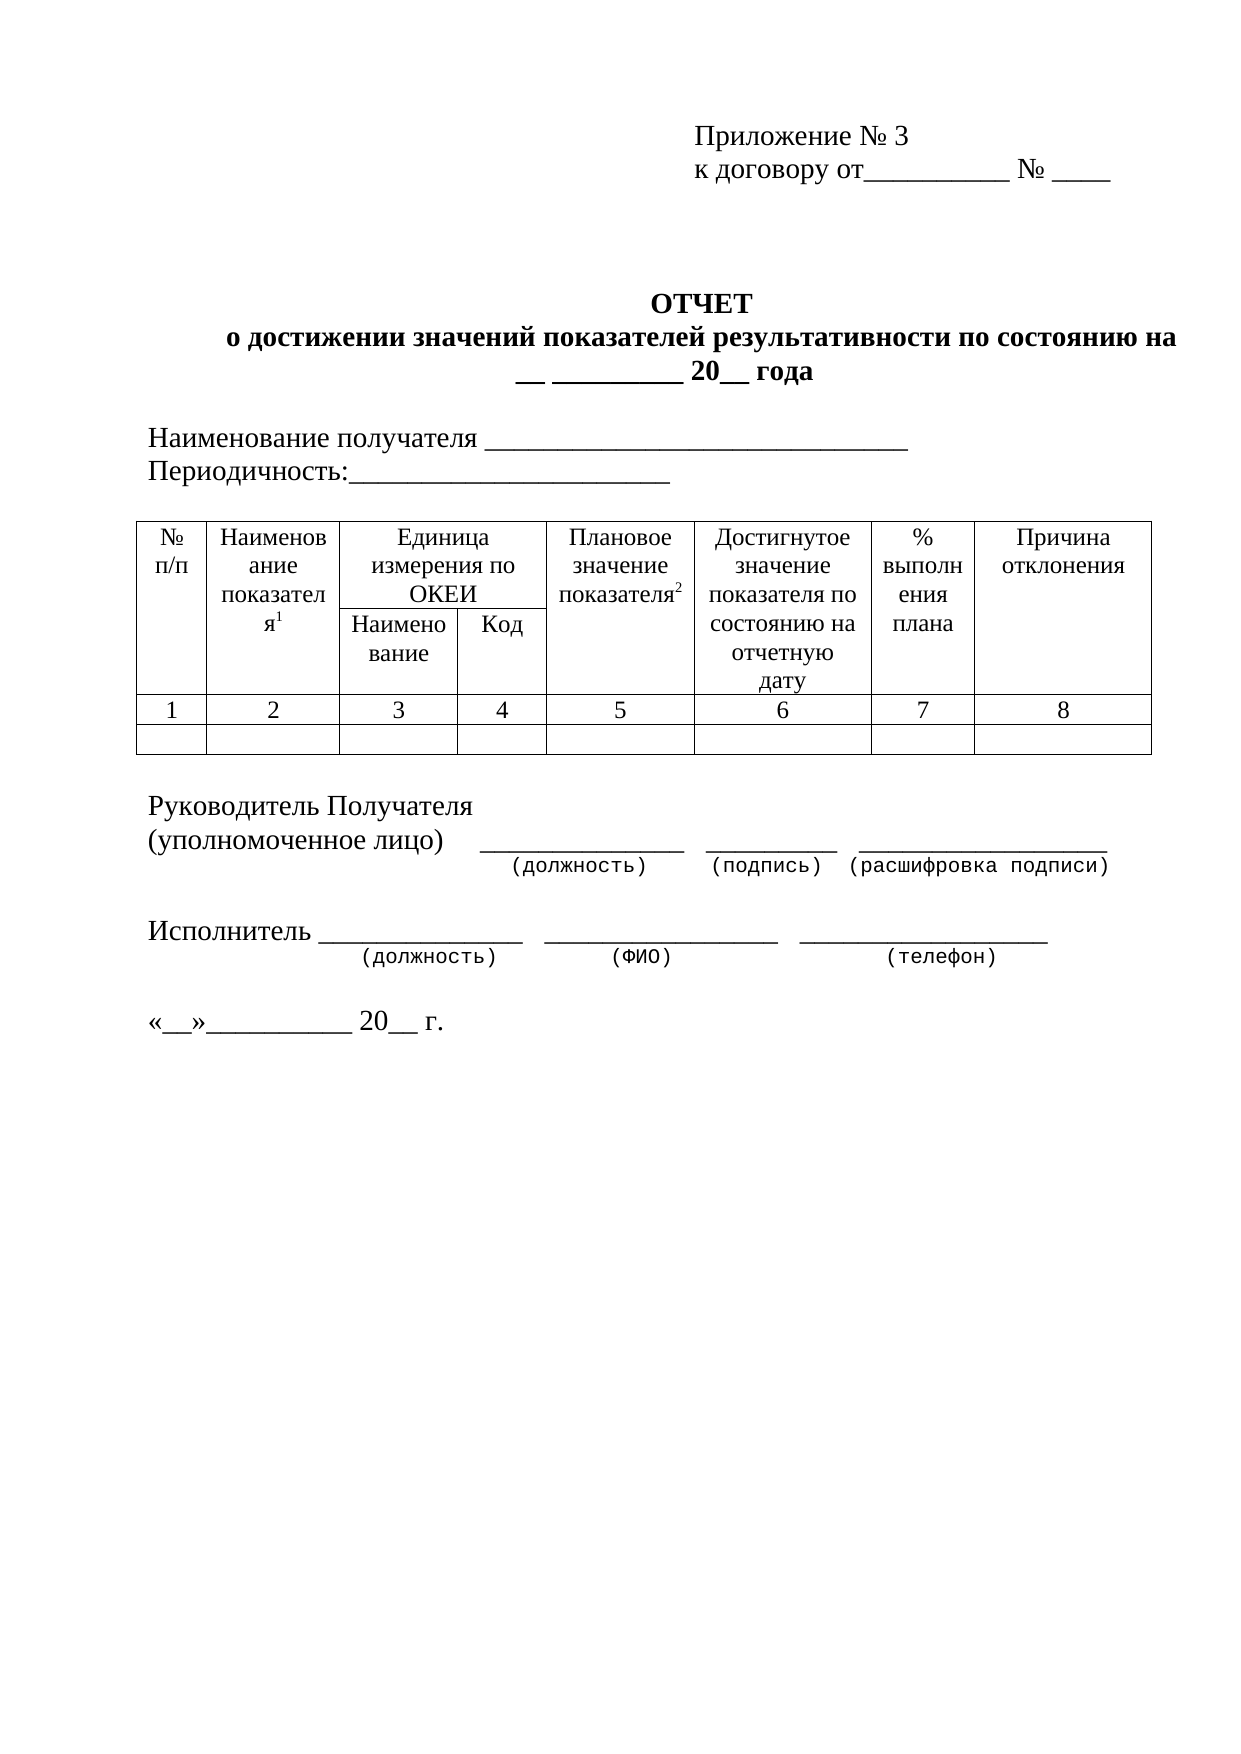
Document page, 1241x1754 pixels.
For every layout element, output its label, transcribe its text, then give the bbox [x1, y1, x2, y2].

table_header Единица измерения по ОКЕИ [340, 522, 546, 608]
table_cell [458, 725, 546, 754]
table_header № п/п [137, 522, 206, 694]
text Исполнитель ______________ ________________ _________________ [148, 913, 1181, 946]
table_cell Наименование [340, 609, 457, 694]
table_cell 6 [695, 695, 871, 724]
table_cell 7 [872, 695, 974, 724]
text (уполномоченное лицо) ______________ _________ _________________ [148, 822, 1181, 855]
text (должность) (ФИО) (телефон) [148, 946, 1181, 970]
table_cell [695, 725, 871, 754]
table_header Наименование показателя1 [207, 522, 339, 694]
table_cell 3 [340, 695, 457, 724]
text «__»__________ 20__ г. [148, 1003, 1181, 1037]
table_header Достигнутое значение показателя по состоянию на отчетную дату [695, 522, 871, 694]
table_cell 4 [458, 695, 546, 724]
table_cell Код [458, 609, 546, 694]
table_cell [137, 725, 206, 754]
table_header Причина отклонения [975, 522, 1151, 694]
table_cell [340, 725, 457, 754]
table_cell 8 [975, 695, 1151, 724]
table_cell [872, 725, 974, 754]
table_cell [207, 725, 339, 754]
text Наименование получателя _____________________________ [148, 420, 1181, 453]
table_header Плановое значение показателя2 [547, 522, 694, 694]
table_cell [975, 725, 1151, 754]
text о достижении значений показателей результативности по состоянию на __ _________ 20__ года [148, 319, 1181, 386]
text к договору от__________ № ____ [694, 152, 1181, 185]
text ОТЧЕТ [148, 286, 1181, 319]
text (должность) (подпись) (расшифровка подписи) [148, 855, 1181, 879]
table_cell 5 [547, 695, 694, 724]
table_header % выполнения плана [872, 522, 974, 694]
table_cell 1 [137, 695, 206, 724]
table_cell [547, 725, 694, 754]
text Руководитель Получателя [148, 788, 1181, 822]
table_cell 2 [207, 695, 339, 724]
text Приложение № 3 [694, 118, 1181, 152]
text Периодичность:______________________ [148, 453, 1181, 487]
